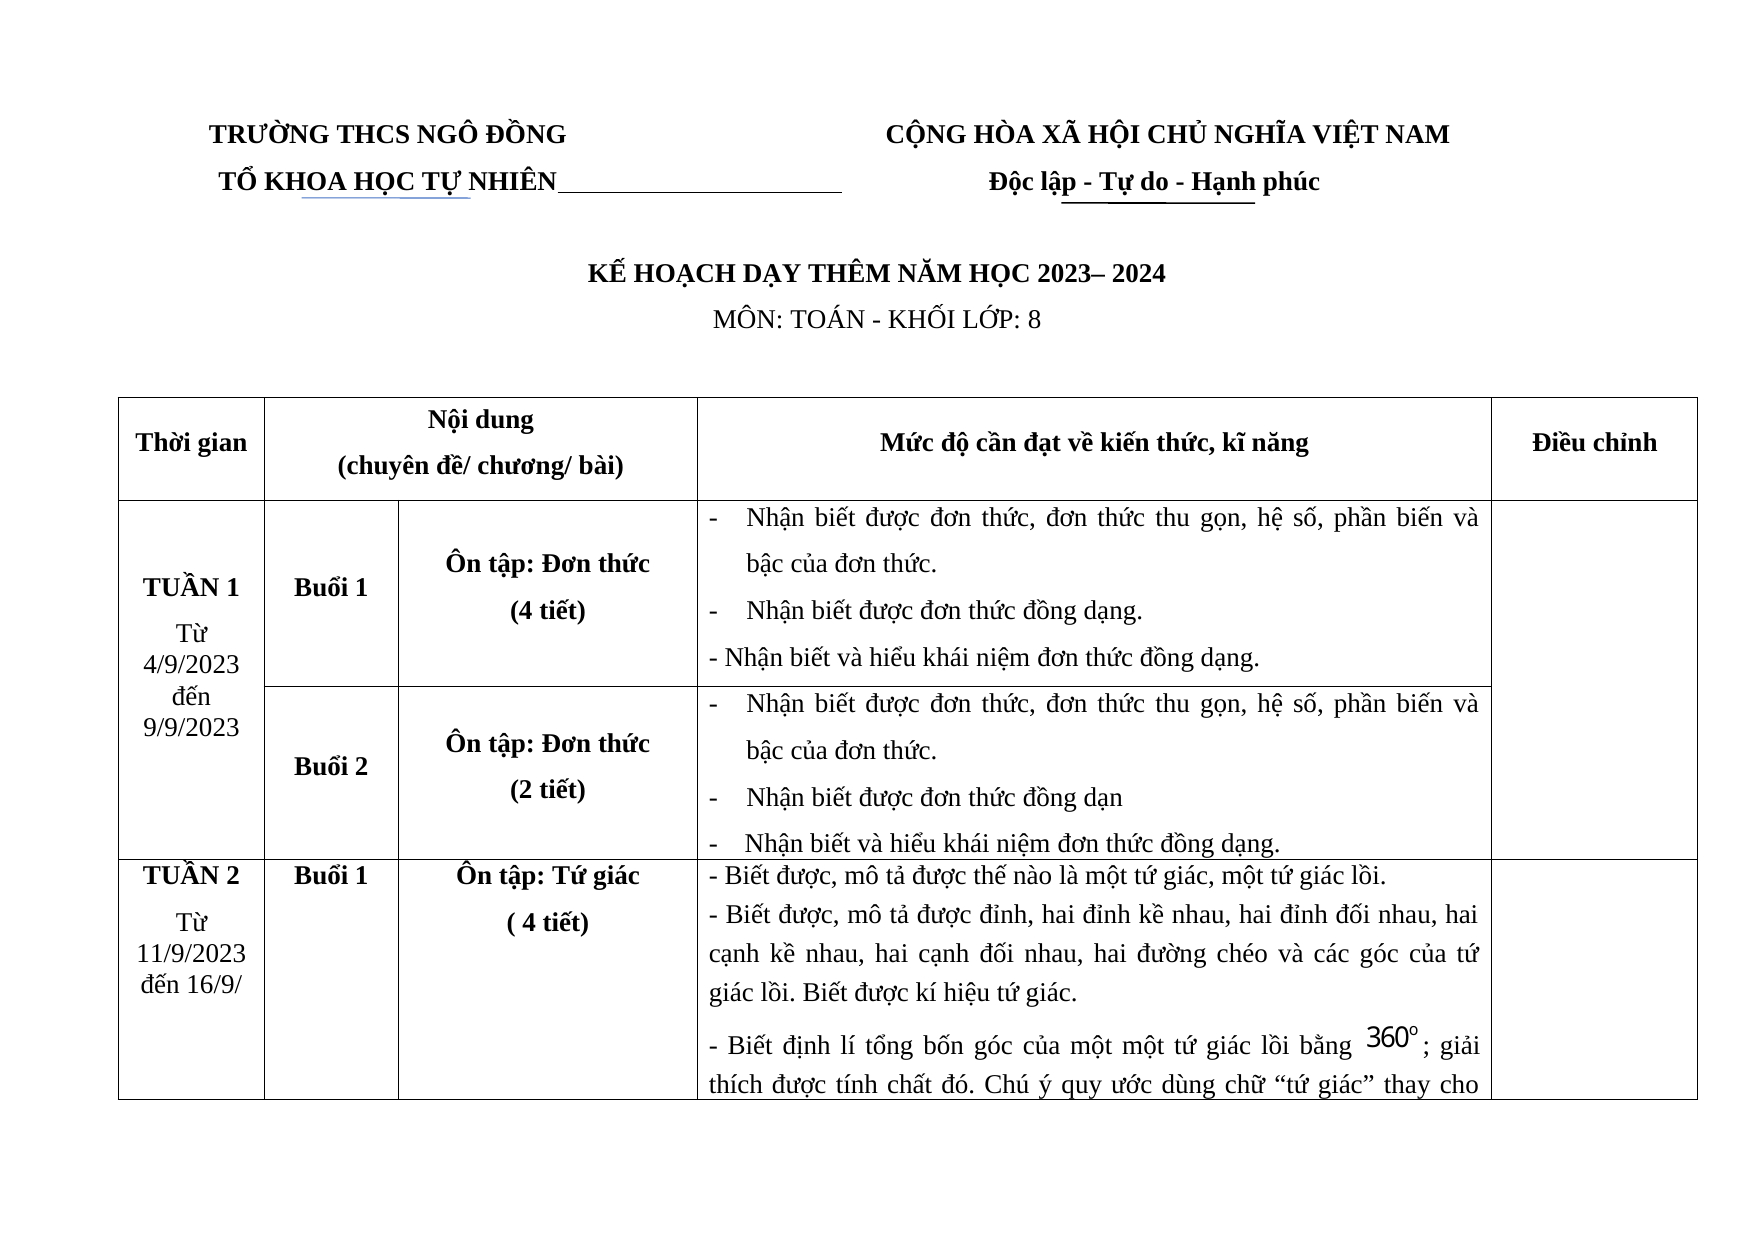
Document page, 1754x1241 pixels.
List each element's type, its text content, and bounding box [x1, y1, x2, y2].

table_cell [1492, 860, 1697, 1099]
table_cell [119, 860, 264, 1099]
table_cell Buổi 1 [265, 860, 398, 1099]
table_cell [698, 860, 1491, 1099]
table_header Điều chỉnh [1492, 398, 1697, 500]
table_header TRƯỜNG THCS NGÔ ĐỒNG TỔ KHOA HỌC TỰ NHIÊN [107, 118, 668, 210]
table_cell [1492, 501, 1697, 858]
table_header Nội dung (chuyên đề/ chương/ bài) [265, 398, 697, 500]
table_cell Nhận biết được đơn thức, đơn thức thu gọn, hệ số, phần biến và bậc của đơn thức. Nhận biết được đơn thức đồng dạng. - Nhận biết và hiểu khái niệm đơn thức đồng dạng. [698, 501, 1491, 686]
table_cell Ôn tập: Đơn thức (4 tiết) [399, 501, 697, 686]
table_header Mức độ cần đạt về kiến thức, kĩ năng [698, 398, 1491, 500]
table_header CỘNG HÒA XÃ HỘI CHỦ NGHĨA VIỆT NAM Độc lập - Tự do - Hạnh phúc [668, 118, 1620, 210]
table_cell Ôn tập: Đơn thức (2 tiết) [399, 687, 697, 858]
table_header Thời gian [119, 398, 264, 500]
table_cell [399, 860, 697, 1099]
table_cell Buổi 1 [265, 501, 398, 686]
table_cell Nhận biết được đơn thức, đơn thức thu gọn, hệ số, phần biến và bậc của đơn thức. Nhận biết được đơn thức đồng dạn - Nhận biết và hiểu khái niệm đơn thức đồng dạng. [698, 687, 1491, 858]
table_cell Buổi 2 [265, 687, 398, 858]
text MÔN: TOÁN - KHỐI LỚP: 8 [118, 303, 1636, 335]
table_cell TUẦN 1 Từ 4/9/2023 đến 9/9/2023 [119, 501, 264, 858]
text KẾ HOẠCH DẠY THÊM NĂM HỌC 2023– 2024 [118, 257, 1636, 288]
